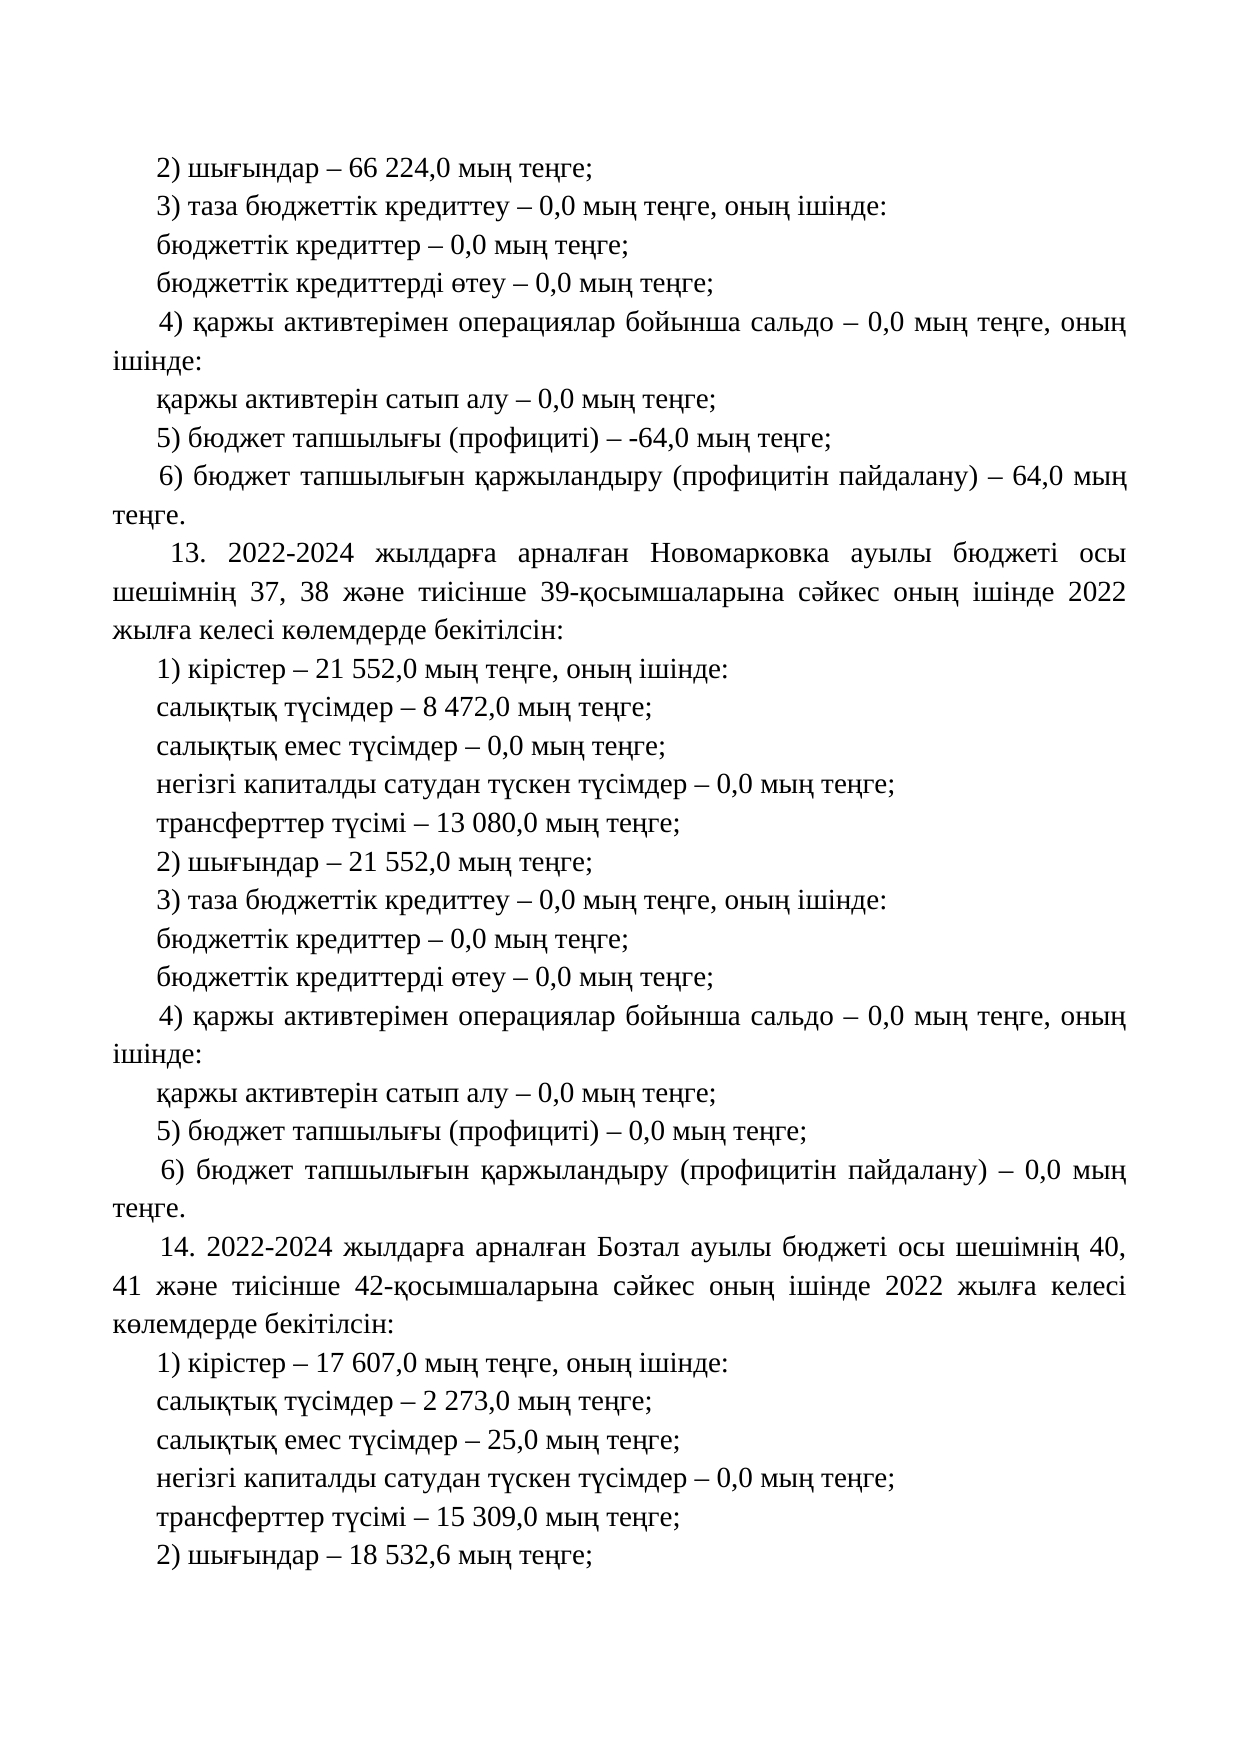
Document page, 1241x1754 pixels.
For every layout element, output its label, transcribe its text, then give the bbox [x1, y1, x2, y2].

text негізгі капиталды сатудан түскен түсімдер – 0,0 мың теңге; [112, 1460, 1128, 1494]
text 4) қаржы активтерiмен операциялар бойынша сальдо – 0,0 мың теңге, оның ішінде: [112, 998, 1128, 1070]
text 4) қаржы активтерiмен операциялар бойынша сальдо – 0,0 мың теңге, оның ішінде: [112, 304, 1128, 376]
text 13. 2022-2024 жылдарға арналған Новомарковка ауылы бюджеті осы шешімнің 37, 38 және тиісінше 39-қосымшаларына сәйкес оның ішінде 2022 жылға келесі көлемдерде бекітілсін: [112, 535, 1128, 646]
text салықтық емес түсімдер – 0,0 мың теңге; [112, 728, 1128, 762]
text қаржы активтерін сатып алу – 0,0 мың теңге; [112, 1075, 1128, 1108]
text қаржы активтерін сатып алу – 0,0 мың теңге; [112, 381, 1128, 415]
text салықтық түсімдер – 8 472,0 мың теңге; [112, 689, 1128, 723]
text салықтық түсімдер – 2 273,0 мың теңге; [112, 1383, 1128, 1417]
text бюджеттік кредиттер – 0,0 мың теңге; [112, 921, 1128, 954]
text салықтық емес түсімдер – 25,0 мың теңге; [112, 1422, 1128, 1455]
text трансферттер түсімі – 13 080,0 мың теңге; [112, 805, 1128, 839]
text 5) бюджет тапшылығы (профициті) – -64,0 мың теңге; [112, 420, 1128, 453]
text бюджеттік кредиттерді өтеу – 0,0 мың теңге; [112, 266, 1128, 299]
text 3) таза бюджеттік кредиттеу – 0,0 мың теңге, оның ішінде: [112, 188, 1128, 222]
text 3) таза бюджеттік кредиттеу – 0,0 мың теңге, оның ішінде: [112, 882, 1128, 916]
text трансферттер түсімі – 15 309,0 мың теңге; [112, 1499, 1128, 1532]
text 2) шығындар – 66 224,0 мың теңге; [112, 150, 1128, 183]
text 5) бюджет тапшылығы (профициті) – 0,0 мың теңге; [112, 1113, 1128, 1147]
text бюджеттік кредиттерді өтеу – 0,0 мың теңге; [112, 959, 1128, 993]
text 2) шығындар – 21 552,0 мың теңге; [112, 844, 1128, 877]
text 1) кірістер – 21 552,0 мың теңге, оның ішінде: [112, 651, 1128, 684]
text 1) кірістер – 17 607,0 мың теңге, оның ішінде: [112, 1345, 1128, 1378]
text 6) бюджет тапшылығын қаржыландыру (профицитін пайдалану) – 64,0 мың теңге. [112, 458, 1128, 530]
text 2) шығындар – 18 532,6 мың теңге; [112, 1537, 1128, 1571]
text негізгі капиталды сатудан түскен түсімдер – 0,0 мың теңге; [112, 767, 1128, 800]
text 6) бюджет тапшылығын қаржыландыру (профицитін пайдалану) – 0,0 мың теңге. [112, 1152, 1128, 1224]
text 14. 2022-2024 жылдарға арналған Бозтал ауылы бюджеті осы шешімнің 40, 41 және тиісінше 42-қосымшаларына сәйкес оның ішінде 2022 жылға келесі көлемдерде бекітілсін: [112, 1229, 1128, 1340]
text бюджеттік кредиттер – 0,0 мың теңге; [112, 227, 1128, 261]
